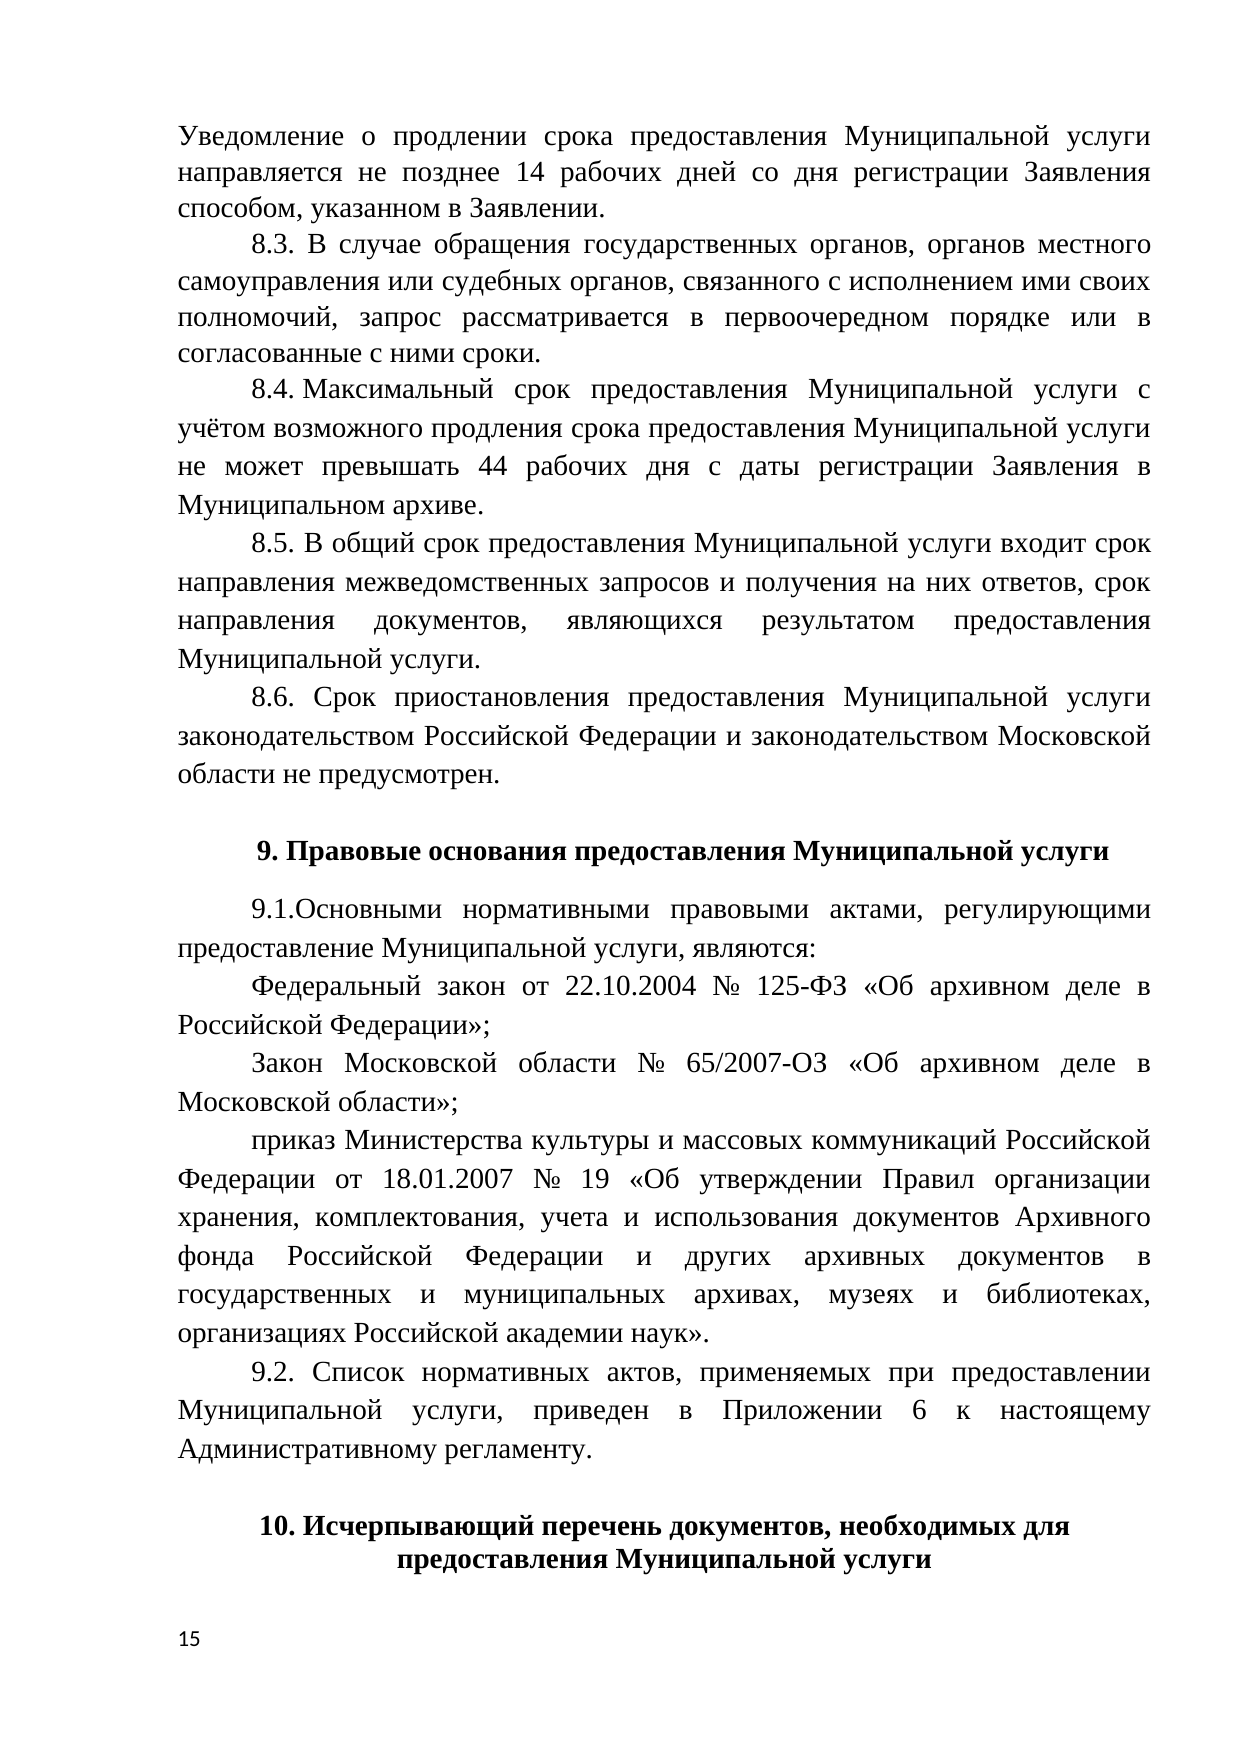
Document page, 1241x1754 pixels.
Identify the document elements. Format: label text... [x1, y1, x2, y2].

list 8.4. Максимальный срок предоставления Муниципальной услуги с учётом возможного продления срока предоставления Муниципальной услуги не может превышать 44 рабочих дня с даты регистрации Заявления в Муниципальном архиве. [177, 371, 1152, 520]
list 9.2. Список нормативных актов, применяемых при предоставлении Муниципальной услуги, приведен в Приложении 6 к настоящему Административному регламенту. [177, 1354, 1152, 1464]
list приказ Министерства культуры и массовых коммуникаций Российской Федерации от 18.01.2007 № 19 «Об утверждении Правил организации хранения, комплектования, учета и использования документов Архивного фонда Российской Федерации и других архивных документов в государственных и муниципальных архивах, музеях и библиотеках, организациях Российской академии наук». [177, 1122, 1152, 1349]
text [177, 118, 1152, 224]
list 8.6. Срок приостановления предоставления Муниципальной услуги законодательством Российской Федерации и законодательством Московской области не предусмотрен. [177, 679, 1152, 790]
list Закон Московской области № 65/2007-ОЗ «Об архивном деле в Московской области»; [177, 1045, 1152, 1117]
text 8.3. В случае обращения государственных органов, органов местного самоуправления или судебных органов, связанного с исполнением ими своих полномочий, запрос рассматривается в первоочередном порядке или в согласованные с ними сроки. [177, 227, 1152, 369]
list 9. Правовые основания предоставления Муниципальной услуги [215, 833, 1152, 866]
list Федеральный закон от 22.10.2004 № 125-ФЗ «Об архивном деле в Российской Федерации»; [177, 968, 1152, 1040]
list 10. Исчерпывающий перечень документов, необходимых для предоставления Муниципальной услуги [177, 1508, 1152, 1575]
list 8.5. В общий срок предоставления Муниципальной услуги входит срок направления межведомственных запросов и получения на них ответов, срок направления документов, являющихся результатом предоставления Муниципальной услуги. [177, 525, 1152, 674]
list 9.1.Основными нормативными правовыми актами, регулирующими предоставление Муниципальной услуги, являются: [177, 891, 1152, 963]
